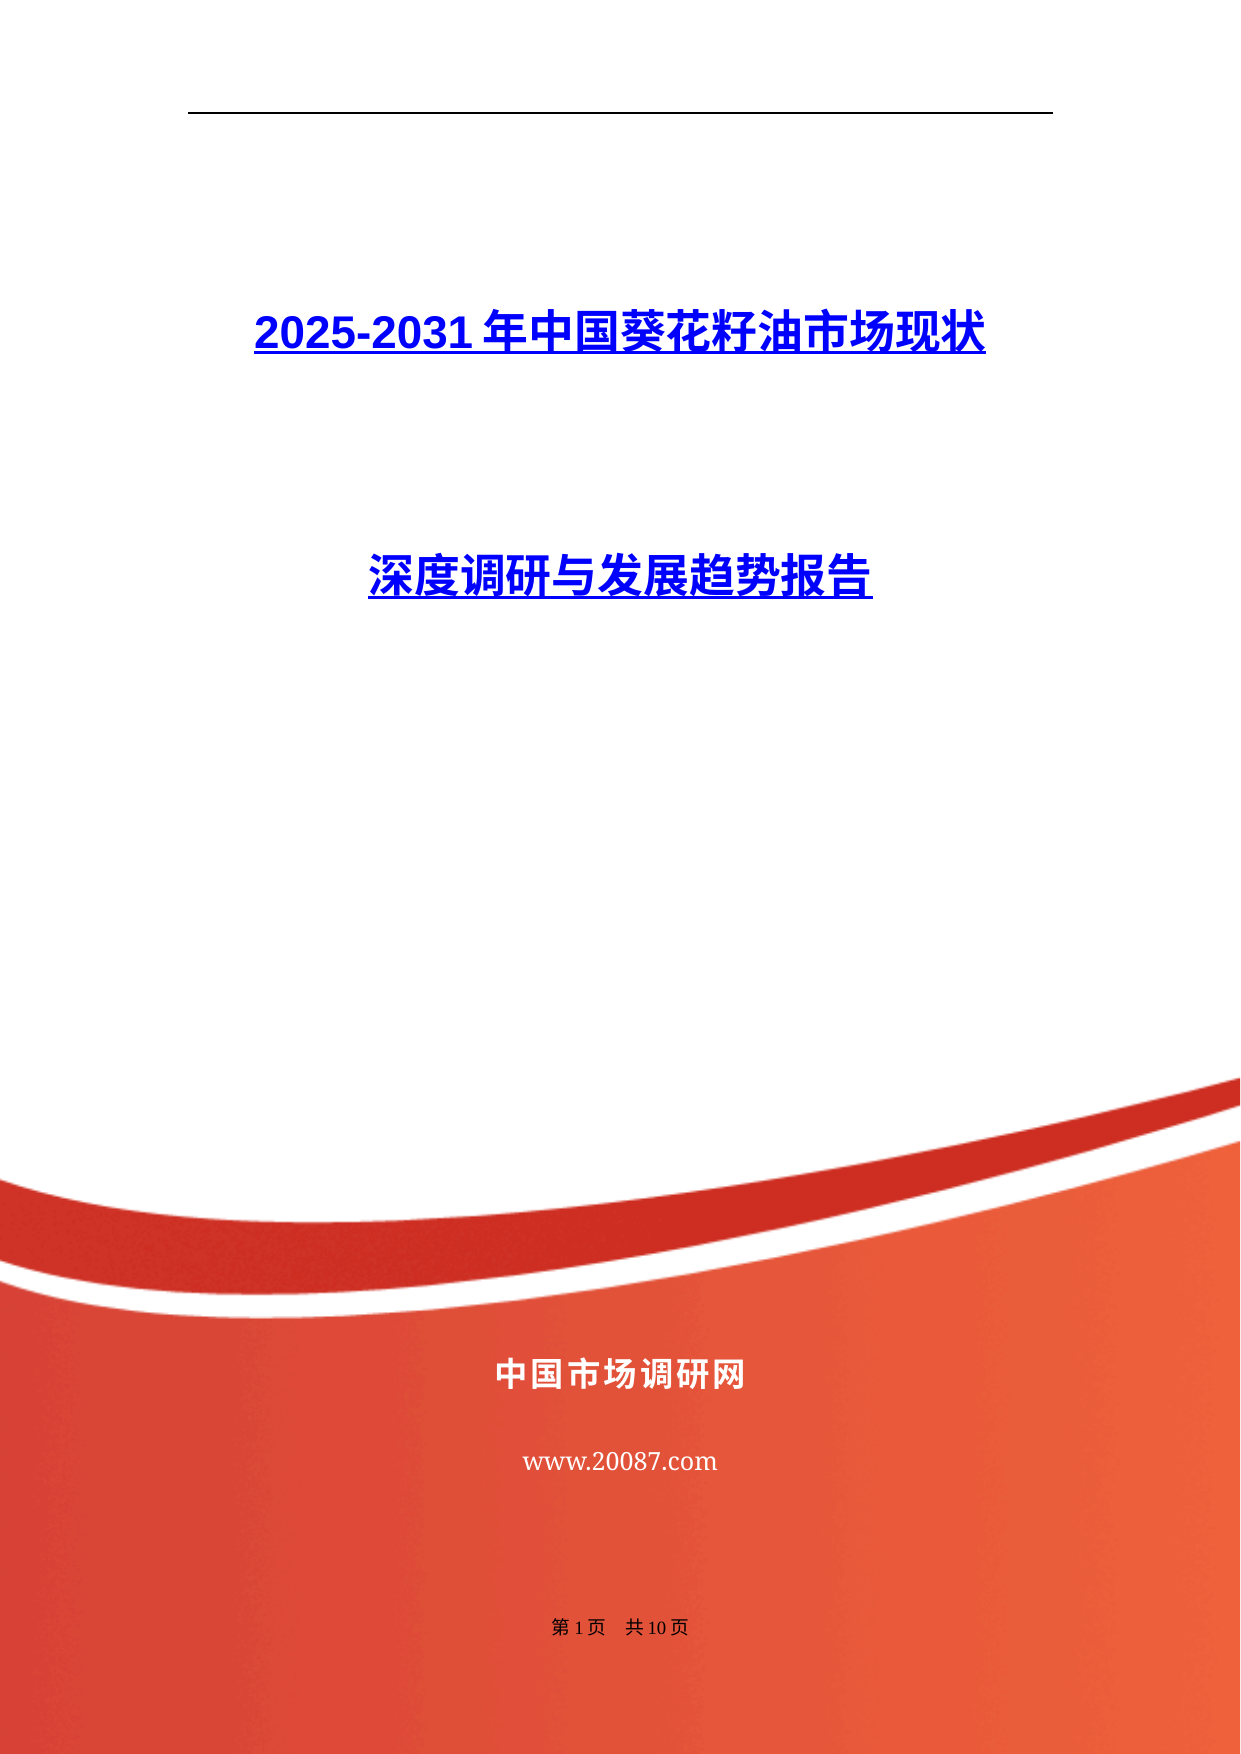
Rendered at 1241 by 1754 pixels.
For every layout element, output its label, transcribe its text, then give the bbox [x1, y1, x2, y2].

picture [0, 1006, 1241, 1754]
subtitle 中国市场调研网 [187, 1339, 1053, 1404]
table_header 2025-2031年中国葵花籽油市场现状深度调研与发展趋势报告 [188, 207, 1053, 773]
text www.20087.com [187, 1428, 1053, 1493]
